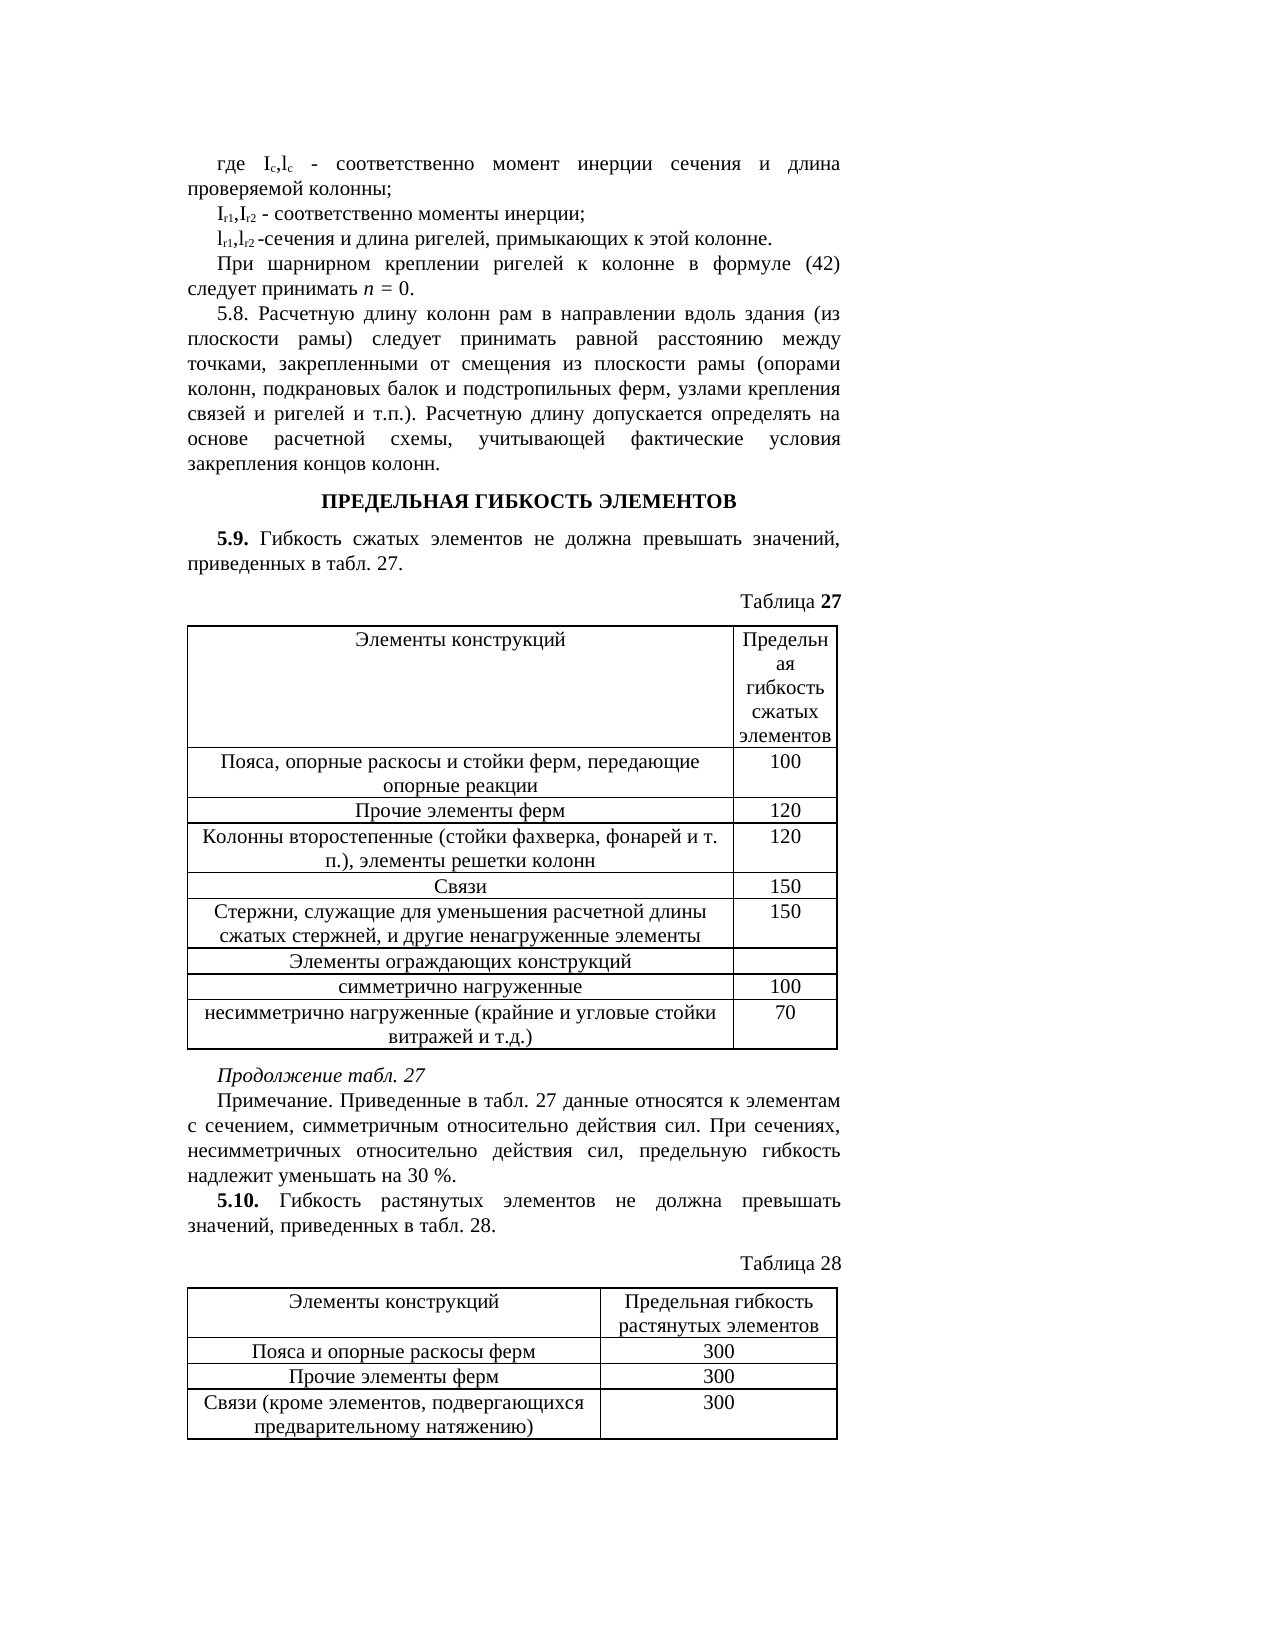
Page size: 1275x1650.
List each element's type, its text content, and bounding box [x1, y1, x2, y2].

text 5.8. Расчетную длину колонн рам в направлении вдоль здания (из плоскости рамы) следует принимать равной расстоянию между точками, закрепленными от смещения из плоскости рамы (опорами колонн, подкрановых балок и подстропильных ферм, узлами крепления связей и ригелей и т.п.). Расчетную длину допускается определять на основе расчетной схемы, учитывающей фактические условия закрепления концов колонн. [187, 300, 841, 475]
table_cell Связи (кроме элементов, подвергающихся предварительному натяжению) [188, 1390, 600, 1438]
table_cell Элементы ограждающих конструкций [188, 949, 733, 973]
text Ir1,Ir2 - соответственно моменты инерции; [187, 200, 841, 225]
text Продолжение табл. 27 [187, 1062, 841, 1087]
table_cell 300 [601, 1338, 836, 1362]
table_cell Связи [188, 873, 733, 897]
table_cell 300 [601, 1390, 836, 1438]
table_cell 300 [601, 1364, 836, 1388]
text Таблица 27 [487, 587, 841, 612]
text lr1,lr2 -сечения и длина ригелей, примыкающих к этой колонне. [187, 225, 841, 250]
table_header Предельная гибкость сжатых элементов [734, 627, 836, 747]
text где Ic,lc - соответственно момент инерции сечения и длина проверяемой колонны; [187, 150, 841, 200]
text Таблица 28 [487, 1250, 841, 1275]
table_cell 100 [734, 975, 836, 998]
table_cell Пояса, опорные раскосы и стойки ферм, передающие опорные реакции [188, 748, 733, 797]
table_cell 120 [734, 824, 836, 872]
text При шарнирном креплении ригелей к колонне в формуле (42) следует принимать п = 0. [187, 250, 841, 300]
table_cell 70 [734, 1000, 836, 1048]
table_cell Прочие элементы ферм [188, 798, 733, 822]
table_cell симметрично нагруженные [188, 975, 733, 998]
text 5.10. Гибкость растянутых элементов не должна превышать значений, приведенных в табл. 28. [187, 1187, 841, 1237]
table_cell [734, 949, 836, 973]
table_cell 100 [734, 748, 836, 797]
table_header Элементы конструкций [188, 1289, 600, 1337]
table_cell 120 [734, 798, 836, 822]
table_cell 150 [734, 899, 836, 947]
table_cell Стержни, служащие для уменьшения расчетной длины сжатых стержней, и другие ненагруженные элементы [188, 899, 733, 947]
table_header Элементы конструкций [188, 627, 733, 747]
table_cell Колонны второстепенные (стойки фахверка, фонарей и т. п.), элементы решетки колонн [188, 824, 733, 872]
table_cell 150 [734, 873, 836, 897]
text Примечание. Приведенные в табл. 27 данные относятся к элементам с сечением, симметричным относительно действия сил. При сечениях, несимметричных относительно действия сил, предельную гибкость надлежит уменьшать на 30 %. [187, 1087, 841, 1187]
text 5.9. Гибкость сжатых элементов не должна превышать значений, приведенных в табл. 27. [187, 525, 841, 575]
table_cell несимметрично нагруженные (крайние и угловые стойки витражей и т.д.) [188, 1000, 733, 1048]
table_header Предельная гибкость растянутых элементов [601, 1289, 836, 1337]
table_cell Прочие элементы ферм [188, 1364, 600, 1388]
table_cell Пояса и опорные раскосы ферм [188, 1338, 600, 1362]
text ПРЕДЕЛЬНАЯ ГИБКОСТЬ ЭЛЕМЕНТОВ [187, 487, 841, 512]
